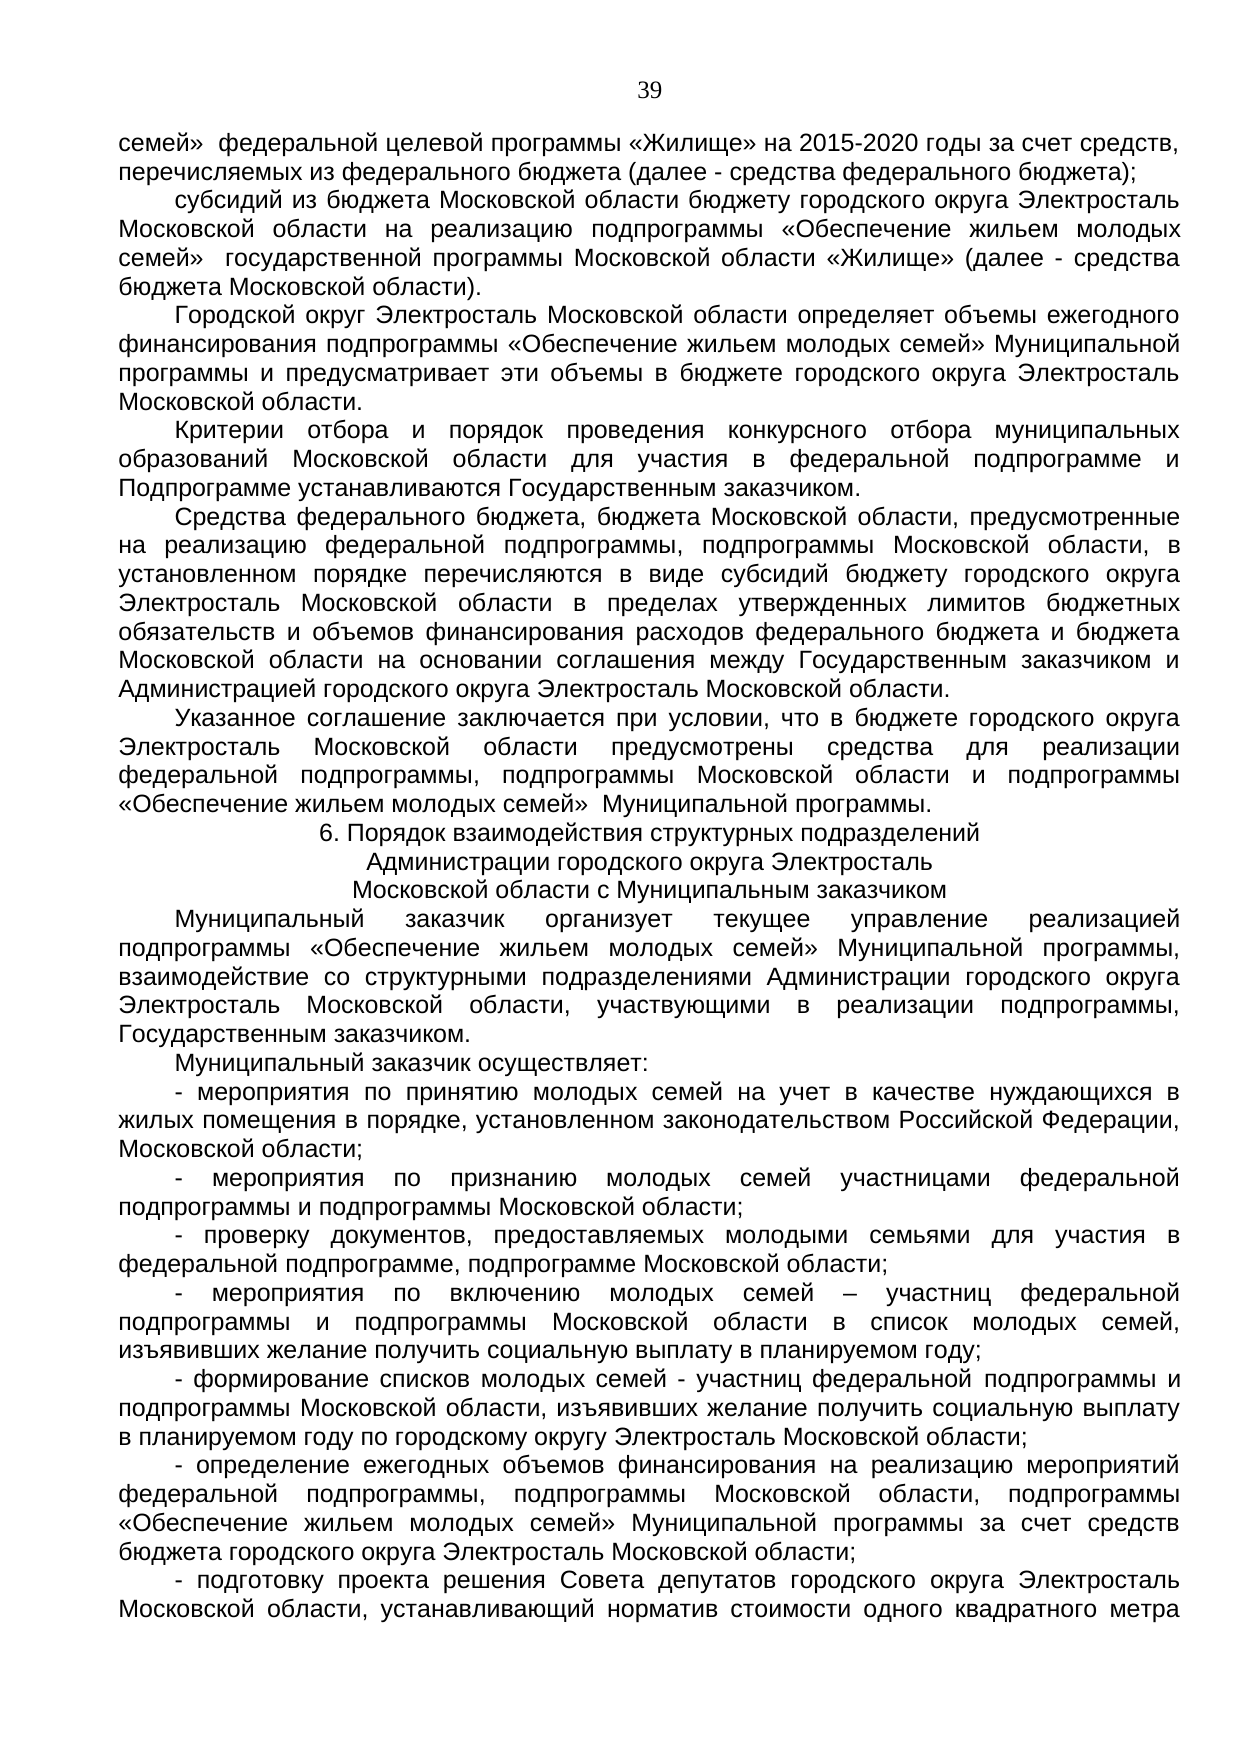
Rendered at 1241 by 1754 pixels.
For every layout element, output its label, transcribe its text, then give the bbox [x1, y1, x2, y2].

text Муниципальный заказчик организует текущее управление реализацией подпрограммы «Обеспечение жильем молодых семей» Муниципальной программы, взаимодействие со структурными подразделениями Администрации городского округа Электросталь Московской области, участвующими в реализации подпрограммы, Государственным заказчиком. [118, 904, 1181, 1048]
text - мероприятия по принятию молодых семей на учет в качестве нуждающихся в жилых помещения в порядке, установленном законодательством Российской Федерации, Московской области; [118, 1076, 1181, 1163]
text субсидий из бюджета Московской области бюджету городского округа Электросталь Московской области на реализацию подпрограммы «Обеспечение жильем молодых семей» государственной программы Московской области «Жилище» (далее - средства бюджета Московской области). [118, 185, 1181, 300]
text Средства федерального бюджета, бюджета Московской области, предусмотренные на реализацию федеральной подпрограммы, подпрограммы Московской области, в установленном порядке перечисляются в виде субсидий бюджету городского округа Электросталь Московской области в пределах утвержденных лимитов бюджетных обязательств и объемов финансирования расходов федерального бюджета и бюджета Московской области на основании соглашения между Государственным заказчиком и Администрацией городского округа Электросталь Московской области. [118, 501, 1181, 703]
text Московской области с Муниципальным заказчиком [118, 875, 1181, 904]
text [118, 1565, 1181, 1623]
text - определение ежегодных объемов финансирования на реализацию мероприятий федеральной подпрограммы, подпрограммы Московской области, подпрограммы «Обеспечение жильем молодых семей» Муниципальной программы за счет средств бюджета городского округа Электросталь Московской области; [118, 1450, 1181, 1565]
text Критерии отбора и порядок проведения конкурсного отбора муниципальных образований Московской области для участия в федеральной подпрограмме и Подпрограмме устанавливаются Государственным заказчиком. [118, 415, 1181, 501]
text - проверку документов, предоставляемых молодыми семьями для участия в федеральной подпрограмме, подпрограмме Московской области; [118, 1220, 1181, 1278]
text Администрации городского округа Электросталь [118, 846, 1181, 875]
text - мероприятия по включению молодых семей – участниц федеральной подпрограммы и подпрограммы Московской области в список молодых семей, изъявивших желание получить социальную выплату в планируемом году; [118, 1278, 1181, 1364]
text Указанное соглашение заключается при условии, что в бюджете городского округа Электросталь Московской области предусмотрены средства для реализации федеральной подпрограммы, подпрограммы Московской области и подпрограммы «Обеспечение жильем молодых семей» Муниципальной программы. [118, 703, 1181, 818]
text Городской округ Электросталь Московской области определяет объемы ежегодного финансирования подпрограммы «Обеспечение жильем молодых семей» Муниципальной программы и предусматривает эти объемы в бюджете городского округа Электросталь Московской области. [118, 300, 1181, 415]
text 6. Порядок взаимодействия структурных подразделений [118, 818, 1181, 846]
text - мероприятия по признанию молодых семей участницами федеральной подпрограммы и подпрограммы Московской области; [118, 1163, 1181, 1220]
text - формирование списков молодых семей - участниц федеральной подпрограммы и подпрограммы Московской области, изъявивших желание получить социальную выплату в планируемом году по городскому округу Электросталь Московской области; [118, 1364, 1181, 1450]
text Муниципальный заказчик осуществляет: [118, 1048, 1181, 1076]
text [118, 128, 1181, 185]
